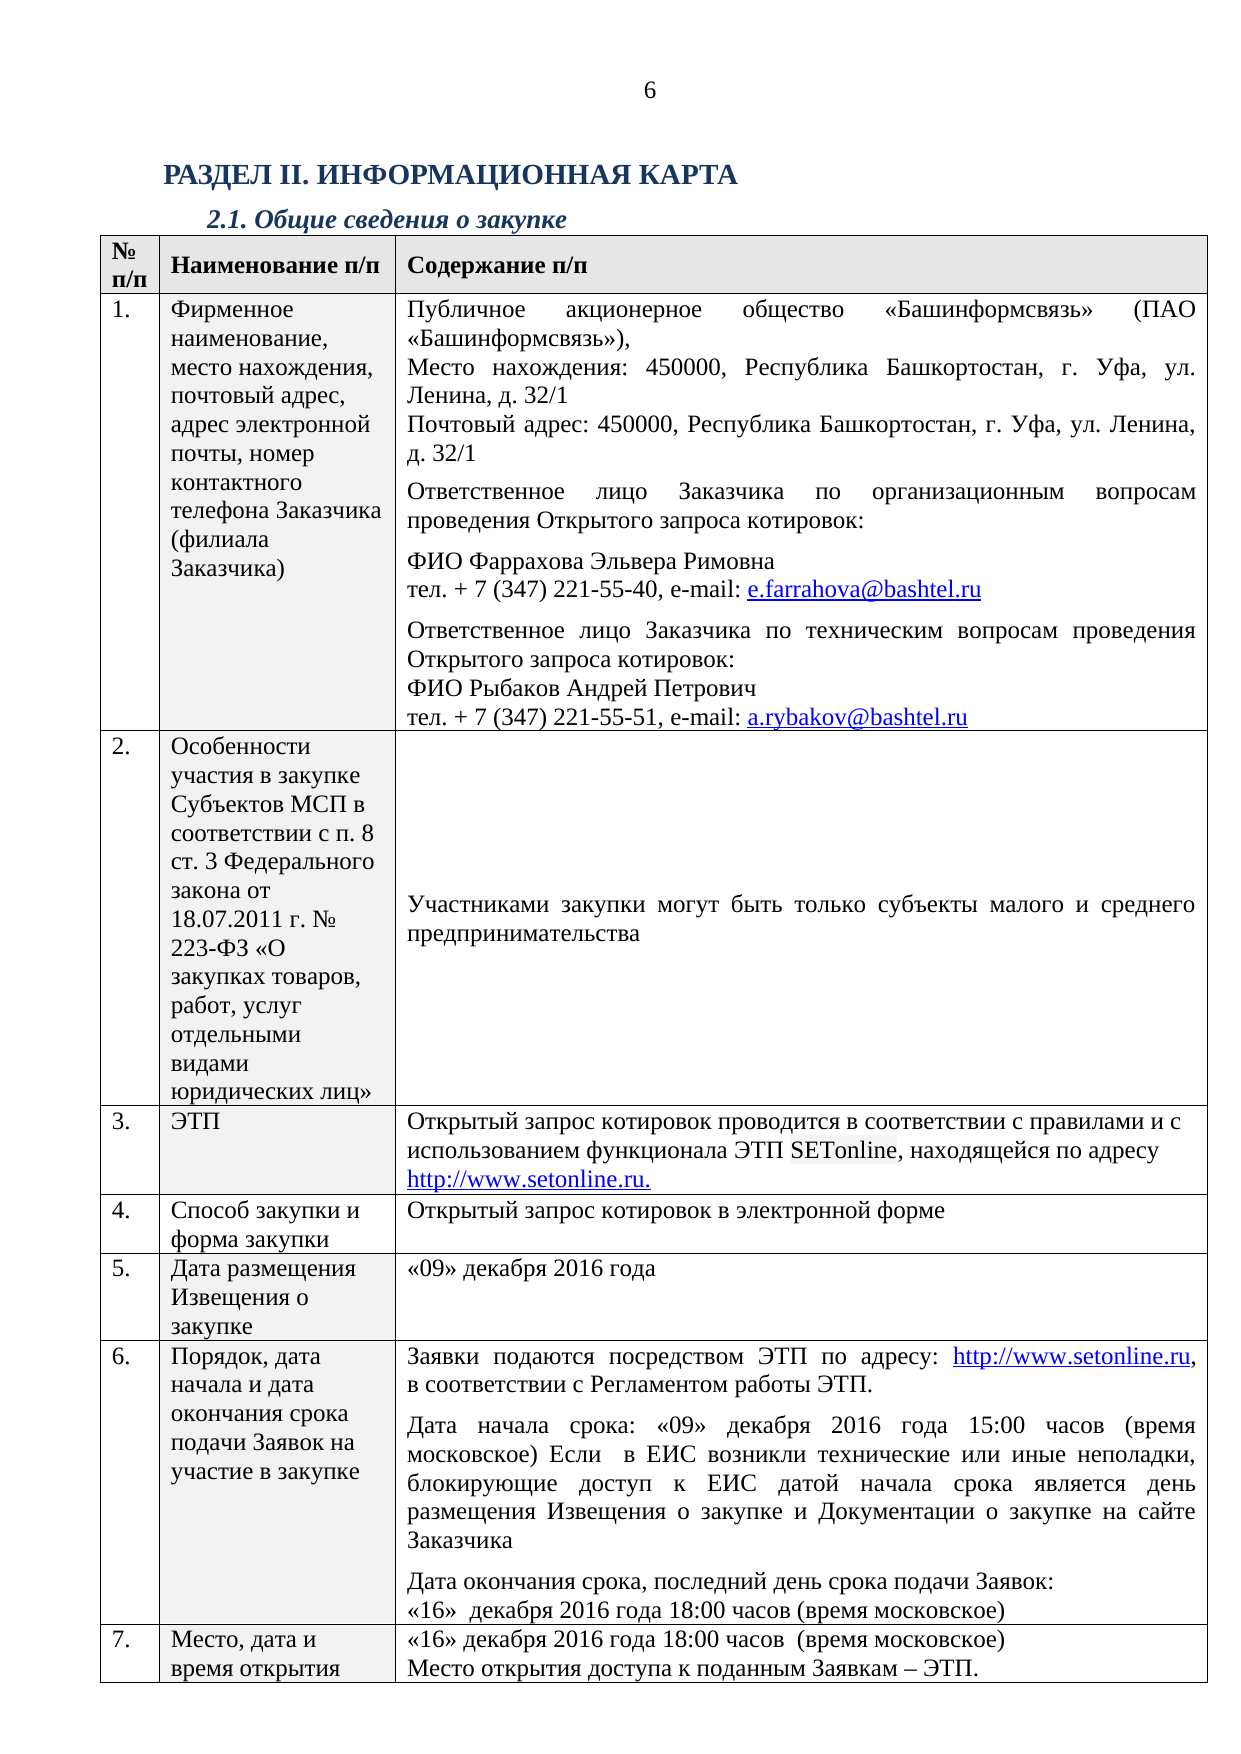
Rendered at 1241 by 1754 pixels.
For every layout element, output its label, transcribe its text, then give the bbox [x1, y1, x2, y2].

table_cell [101, 731, 159, 1105]
table_cell Открытый запрос котировок проводится в соответствии с правилами и с использованием функционала ЭТП SETonline, находящейся по адресу http://www.setonline.ru. [396, 1106, 1207, 1194]
table_cell [101, 1106, 159, 1194]
table_cell Фирменное наименование, место нахождения, почтовый адрес, адрес электронной почты, номер контактного телефона Заказчика (филиала Заказчика) [160, 294, 395, 730]
table_cell Способ закупки и форма закупки [160, 1195, 395, 1252]
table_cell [160, 1625, 395, 1682]
table_cell Заявки подаются посредством ЭТП по адресу: http://www.setonline.ru, в соответствии с Регламентом работы ЭТП. Дата начала срока: «09» декабря 2016 года 15:00 часов (время московское) Если в ЕИС возникли технические или иные неполадки, блокирующие доступ к ЕИС датой начала срока является день размещения Извещения о закупке и Документации о закупке на сайте Заказчика Дата окончания срока, последний день срока подачи Заявок: «16» декабря 2016 года 18:00 часов (время московское) [396, 1341, 1207, 1623]
table_cell [101, 1195, 159, 1252]
table_cell [101, 1625, 159, 1682]
table_cell Публичное акционерное общество «Башинформсвязь» (ПАО «Башинформсвязь»), Место нахождения: 450000, Республика Башкортостан, г. Уфа, ул. Ленина, д. 32/1 Почтовый адрес: 450000, Республика Башкортостан, г. Уфа, ул. Ленина, д. 32/1 Ответственное лицо Заказчика по организационным вопросам проведения Открытого запроса котировок: ФИО Фаррахова Эльвера Римовна тел. + 7 (347) 221-55-40, e-mail: e.farrahova@bashtel.ru Ответственное лицо Заказчика по техническим вопросам проведения Открытого запроса котировок: ФИО Рыбаков Андрей Петрович тел. + 7 (347) 221-55-51, e-mail: a.rybakov@bashtel.ru [396, 294, 1207, 730]
table_cell Участниками закупки могут быть только субъекты малого и среднего предпринимательства [396, 731, 1207, 1105]
table_header Содержание п/п [396, 236, 1207, 293]
table_cell Открытый запрос котировок в электронной форме [396, 1195, 1207, 1252]
subtitle РАЗДЕЛ II. ИНФОРМАЦИОННАЯ КАРТА [163, 157, 1181, 191]
table_cell «09» декабря 2016 года [396, 1254, 1207, 1340]
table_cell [396, 1625, 1207, 1682]
table_cell Дата размещения Извещения о закупке [160, 1254, 395, 1340]
table_cell Порядок, дата начала и дата окончания срока подачи Заявок на участие в закупке [160, 1341, 395, 1623]
table_cell ЭТП [160, 1106, 395, 1194]
table_header № п/п [101, 236, 159, 293]
table_cell [101, 1254, 159, 1340]
subtitle 2.1. Общие сведения о закупке [207, 203, 1181, 235]
table_cell [101, 294, 159, 730]
table_header Наименование п/п [160, 236, 395, 293]
table_cell Особенности участия в закупке Субъектов МСП в соответствии с п. 8 ст. 3 Федерального закона от 18.07.2011 г. № 223-ФЗ «О закупках товаров, работ, услуг отдельными видами юридических лиц» [160, 731, 395, 1105]
table_cell [101, 1341, 159, 1623]
